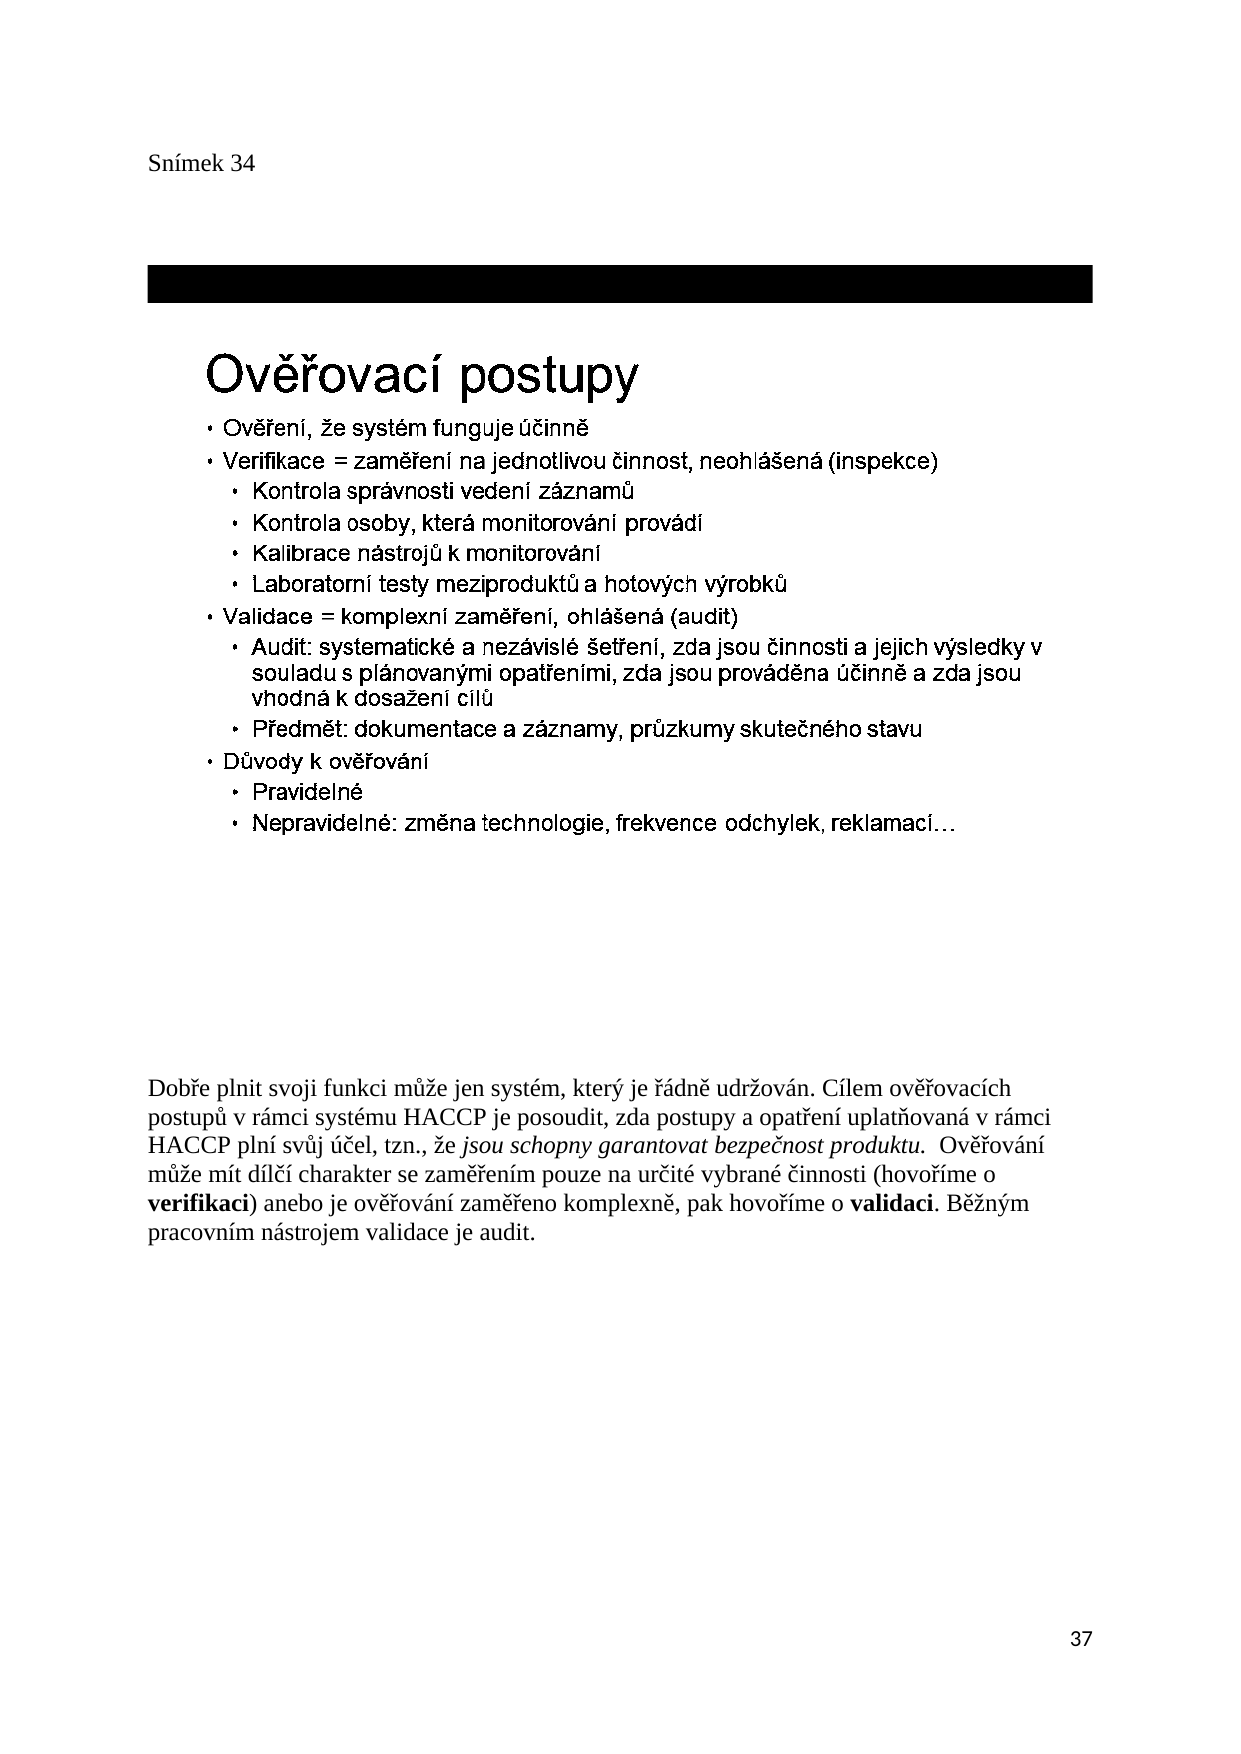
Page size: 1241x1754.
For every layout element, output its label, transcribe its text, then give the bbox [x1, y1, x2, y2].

text Snímek 34 [148, 148, 1093, 176]
text Dobře plnit svoji funkci může jen systém, který je řádně udržován. Cílem ověřovacích postupů v rámci systému HACCP je posoudit, zda postupy a opatření uplatňovaná v rámci HACCP plní svůj účel, tzn., že jsou schopny garantovat bezpečnost produktu. Ověřování může mít dílčí charakter se zaměřením pouze na určité vybrané činnosti (hovoříme o verifikaci) anebo je ověřování zaměřeno komplexně, pak hovoříme o validaci. Běžným pracovním nástrojem validace je audit. [148, 1073, 1093, 1245]
